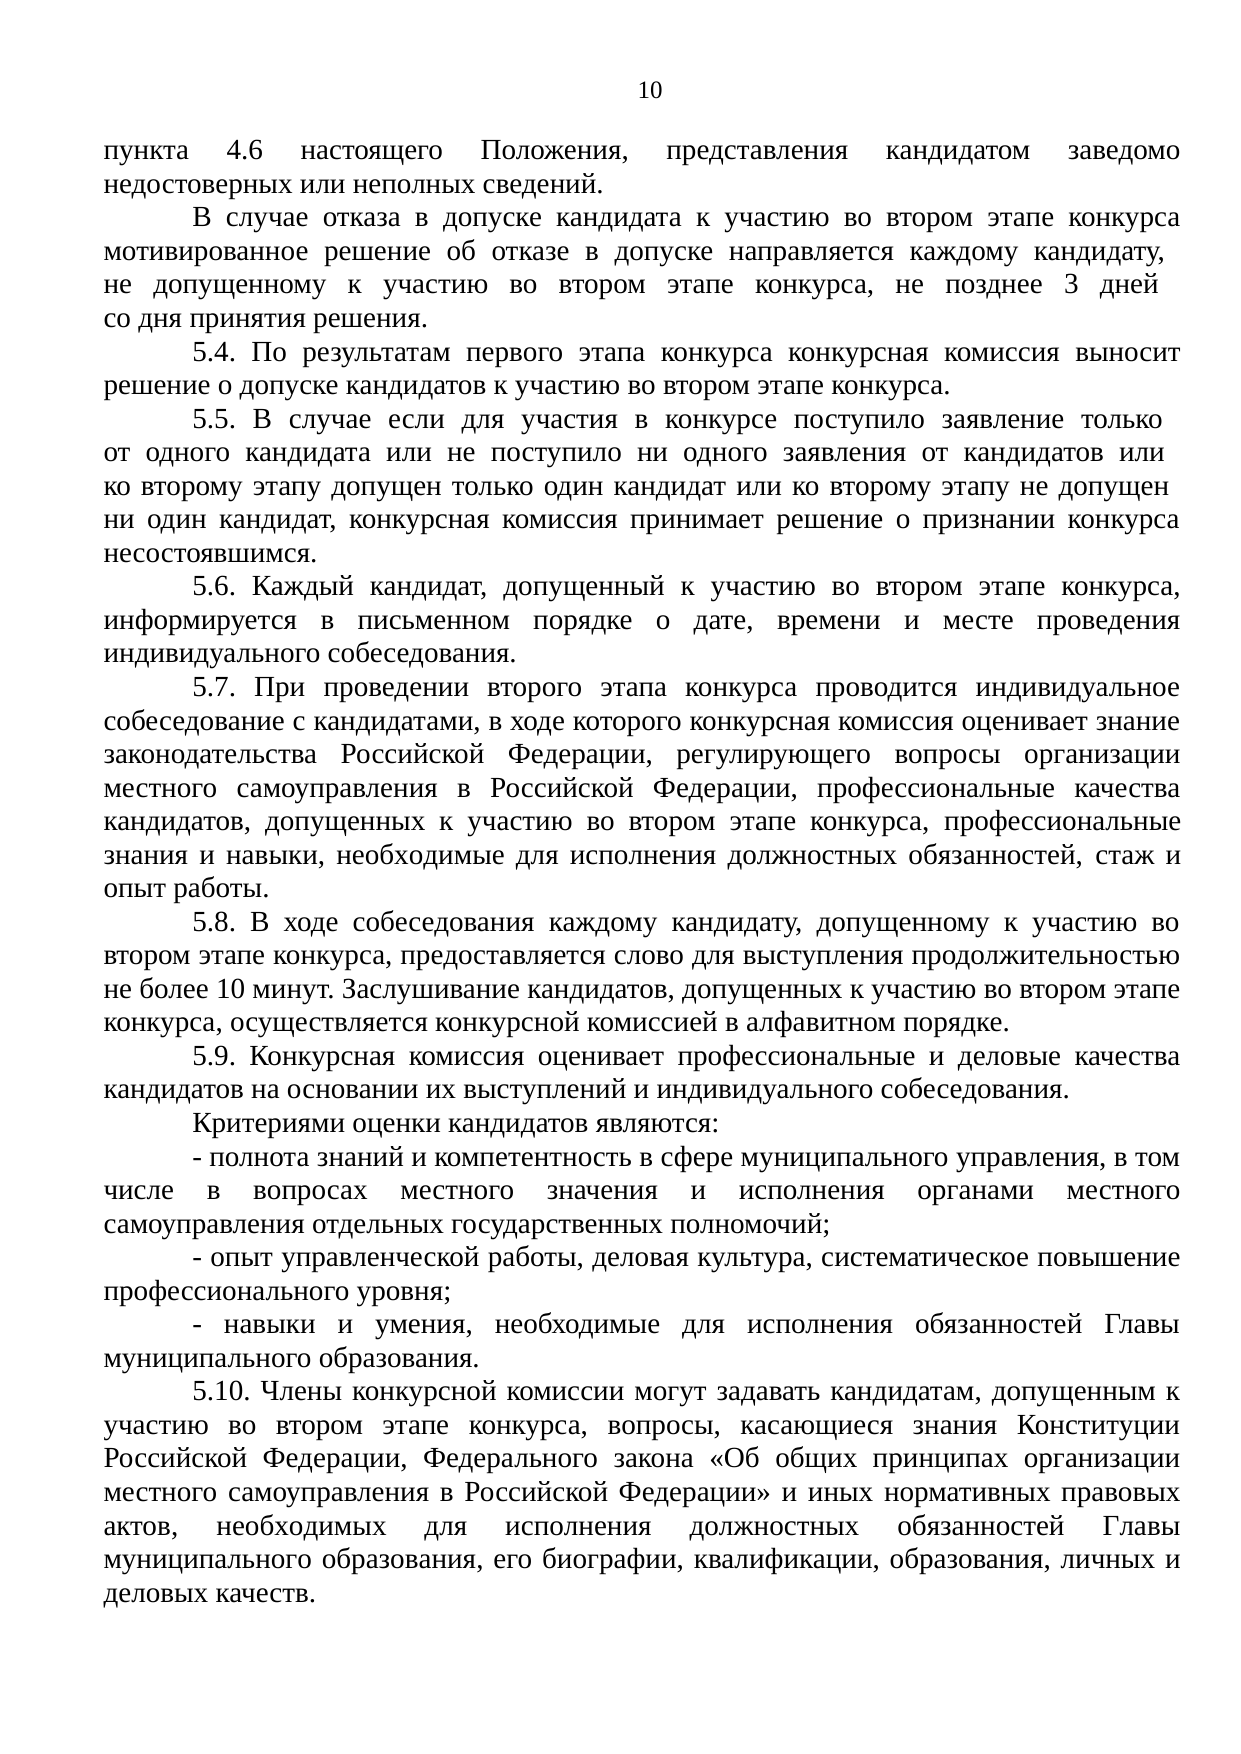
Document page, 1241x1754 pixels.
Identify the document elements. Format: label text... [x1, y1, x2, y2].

text 5.4. По результатам первого этапа конкурса конкурсная комиссия выносит решение о допуске кандидатов к участию во втором этапе конкурса. [103, 334, 1181, 401]
text - полнота знаний и компетентность в сфере муниципального управления, в том числе в вопросах местного значения и исполнения органами местного самоуправления отдельных государственных полномочий; [103, 1139, 1181, 1239]
text 5.8. В ходе собеседования каждому кандидату, допущенному к участию во втором этапе конкурса, предоставляется слово для выступления продолжительностью не более 10 минут. Заслушивание кандидатов, допущенных к участию во втором этапе конкурса, осуществляется конкурсной комиссией в алфавитном порядке. [103, 904, 1181, 1038]
text 5.6. Каждый кандидат, допущенный к участию во втором этапе конкурса, информируется в письменном порядке о дате, времени и месте проведения индивидуального собеседования. [103, 568, 1181, 669]
text 5.7. При проведении второго этапа конкурса проводится индивидуальное собеседование с кандидатами, в ходе которого конкурсная комиссия оценивает знание законодательства Российской Федерации, регулирующего вопросы организации местного самоуправления в Российской Федерации, профессиональные качества кандидатов, допущенных к участию во втором этапе конкурса, профессиональные знания и навыки, необходимые для исполнения должностных обязанностей, стаж и опыт работы. [103, 669, 1181, 904]
text 5.5. В случае если для участия в конкурсе поступило заявление только от одного кандидата или не поступило ни одного заявления от кандидатов или ко второму этапу допущен только один кандидат или ко второму этапу не допущен ни один кандидат, конкурсная комиссия принимает решение о признании конкурса несостоявшимся. [103, 401, 1181, 568]
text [103, 132, 1181, 199]
text 5.10. Члены конкурсной комиссии могут задавать кандидатам, допущенным к участию во втором этапе конкурса, вопросы, касающиеся знания Конституции Российской Федерации, Федерального закона «Об общих принципах организации местного самоуправления в Российской Федерации» и иных нормативных правовых актов, необходимых для исполнения должностных обязанностей Главы муниципального образования, его биографии, квалификации, образования, личных и деловых качеств. [103, 1373, 1181, 1608]
text 5.9. Конкурсная комиссия оценивает профессиональные и деловые качества кандидатов на основании их выступлений и индивидуального собеседования. [103, 1038, 1181, 1105]
text - навыки и умения, необходимые для исполнения обязанностей Главы муниципального образования. [103, 1306, 1181, 1373]
text - опыт управленческой работы, деловая культура, систематическое повышение профессионального уровня; [103, 1239, 1181, 1306]
text В случае отказа в допуске кандидата к участию во втором этапе конкурса мотивированное решение об отказе в допуске направляется каждому кандидату, не допущенному к участию во втором этапе конкурса, не позднее 3 дней со дня принятия решения. [103, 199, 1181, 334]
text Критериями оценки кандидатов являются: [103, 1105, 1181, 1139]
